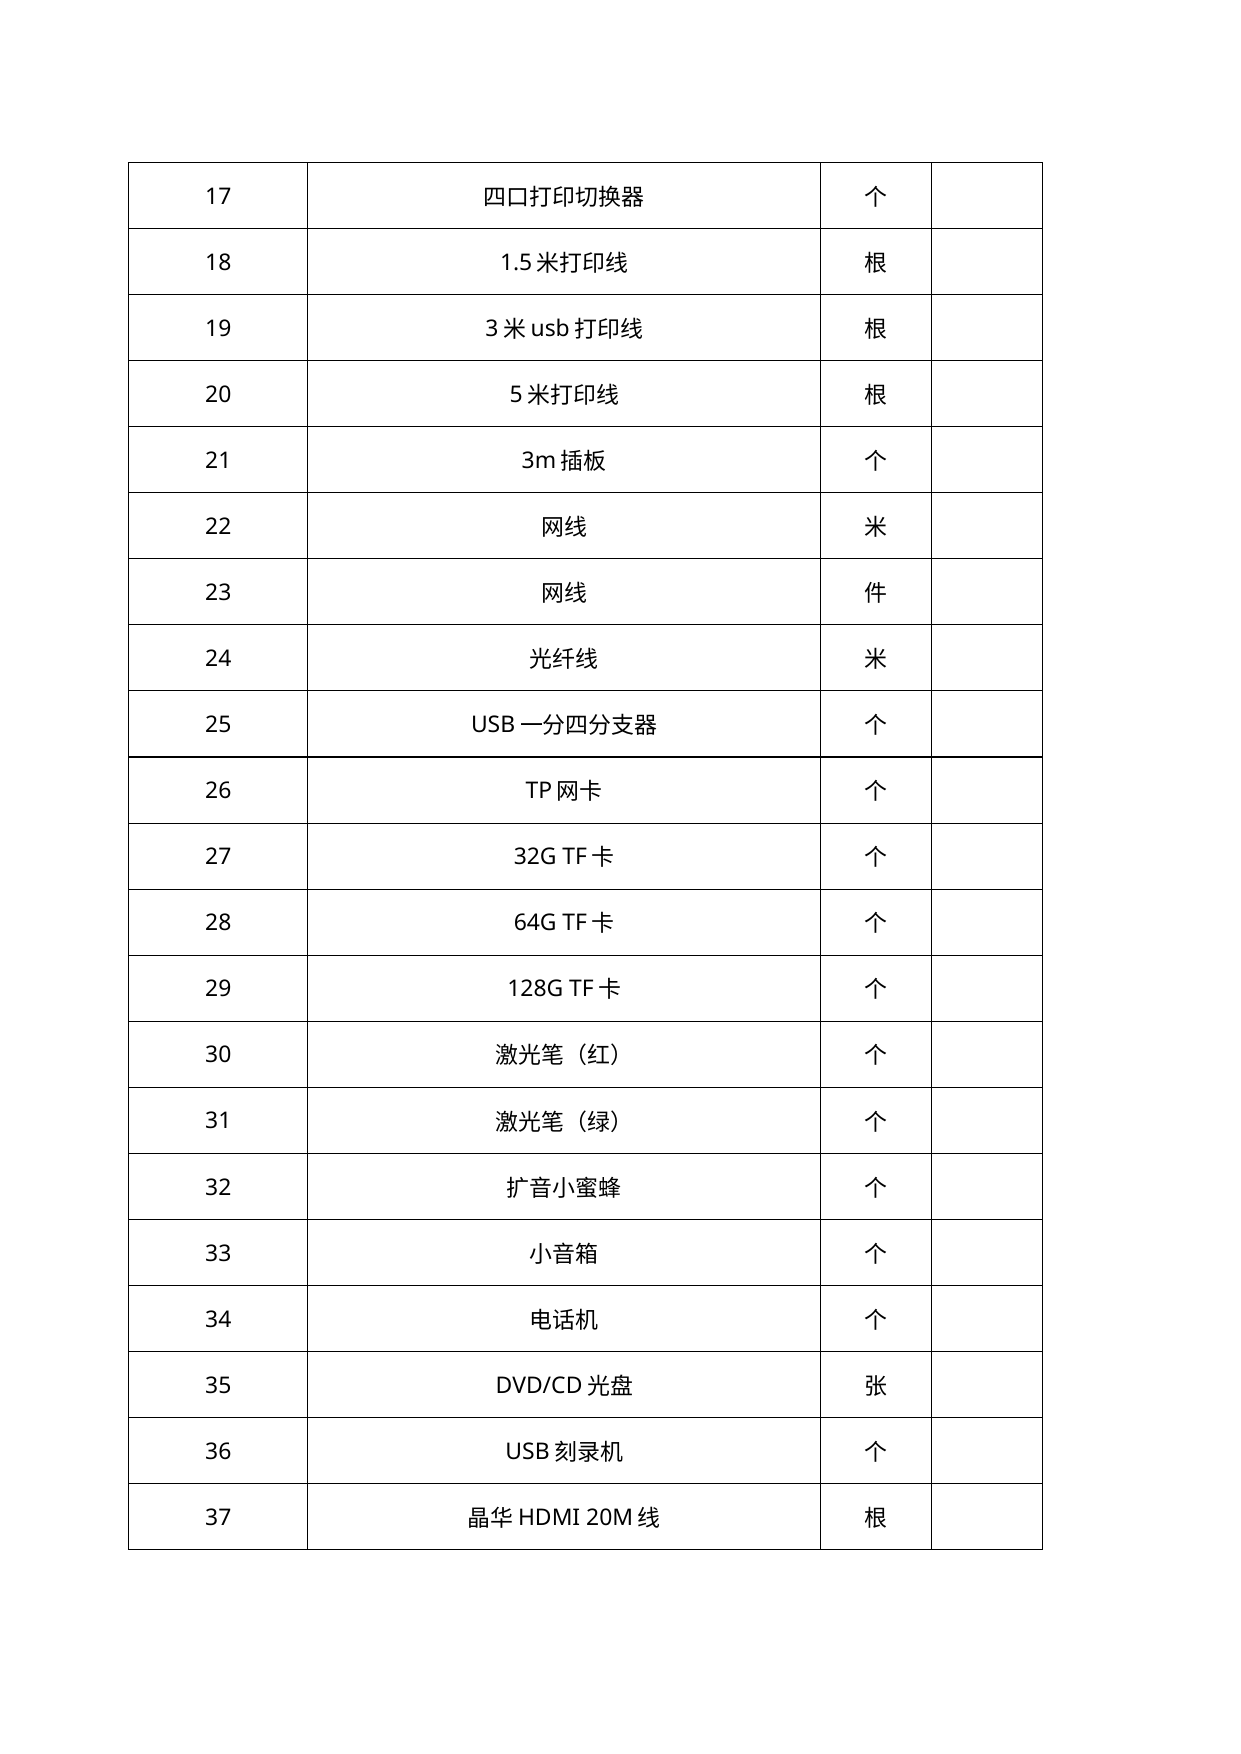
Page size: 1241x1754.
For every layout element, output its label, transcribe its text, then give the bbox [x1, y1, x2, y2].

table_cell 33 [129, 1220, 307, 1285]
table_cell 32G TF卡 [308, 824, 820, 888]
table_cell [932, 824, 1042, 888]
table_cell 个 [821, 1022, 931, 1087]
table_cell 3m插板 [308, 427, 820, 492]
table_cell 根 [821, 1484, 931, 1549]
table_cell 37 [129, 1484, 307, 1549]
table_cell 64G TF卡 [308, 890, 820, 954]
table_cell [932, 1220, 1042, 1285]
table_cell USB刻录机 [308, 1418, 820, 1483]
table_cell TP网卡 [308, 758, 820, 822]
table_cell 17 [129, 163, 307, 228]
table_cell 29 [129, 956, 307, 1021]
table_cell 四口打印切换器 [308, 163, 820, 228]
table_cell [932, 163, 1042, 228]
table_cell 光纤线 [308, 625, 820, 690]
table_cell 26 [129, 758, 307, 822]
table_cell 激光笔（红） [308, 1022, 820, 1087]
table_cell [932, 1286, 1042, 1351]
table_cell 35 [129, 1352, 307, 1417]
table_cell 晶华HDMI 20M线 [308, 1484, 820, 1549]
table_cell 23 [129, 559, 307, 624]
table_cell [932, 956, 1042, 1021]
table_cell 个 [821, 163, 931, 228]
table_cell 18 [129, 229, 307, 294]
table_cell 根 [821, 229, 931, 294]
table_cell 36 [129, 1418, 307, 1483]
table_cell 31 [129, 1088, 307, 1153]
table_cell 27 [129, 824, 307, 888]
table_cell [932, 1154, 1042, 1219]
table_cell [932, 493, 1042, 558]
table_cell 米 [821, 493, 931, 558]
table_cell 小音箱 [308, 1220, 820, 1285]
table_cell 电话机 [308, 1286, 820, 1351]
table_cell 扩音小蜜蜂 [308, 1154, 820, 1219]
table_cell 个 [821, 691, 931, 756]
table_cell [932, 559, 1042, 624]
table_cell 根 [821, 295, 931, 360]
table_cell 个 [821, 1286, 931, 1351]
table_cell [932, 361, 1042, 426]
table_cell 网线 [308, 559, 820, 624]
table_cell 个 [821, 1088, 931, 1153]
table_cell [932, 1022, 1042, 1087]
table_cell 个 [821, 427, 931, 492]
table_cell 128G TF卡 [308, 956, 820, 1021]
table_cell 个 [821, 956, 931, 1021]
table_cell [932, 625, 1042, 690]
table_cell 30 [129, 1022, 307, 1087]
table_cell 21 [129, 427, 307, 492]
table_cell DVD/CD光盘 [308, 1352, 820, 1417]
table_cell 20 [129, 361, 307, 426]
table_cell [932, 1088, 1042, 1153]
table_cell 件 [821, 559, 931, 624]
table_cell 5米打印线 [308, 361, 820, 426]
table_cell 激光笔（绿） [308, 1088, 820, 1153]
table_cell 个 [821, 824, 931, 888]
table_cell [932, 229, 1042, 294]
table_cell 张 [821, 1352, 931, 1417]
table_cell 24 [129, 625, 307, 690]
table_cell 米 [821, 625, 931, 690]
table_cell 22 [129, 493, 307, 558]
table_cell 3米usb打印线 [308, 295, 820, 360]
table_cell 1.5米打印线 [308, 229, 820, 294]
table_cell 25 [129, 691, 307, 756]
table_cell 19 [129, 295, 307, 360]
table_cell [932, 890, 1042, 954]
table_cell [932, 691, 1042, 756]
table_cell [932, 1418, 1042, 1483]
table_cell [932, 295, 1042, 360]
table_cell 32 [129, 1154, 307, 1219]
table_cell 个 [821, 1154, 931, 1219]
table_cell 个 [821, 758, 931, 822]
table_cell 网线 [308, 493, 820, 558]
table_cell 个 [821, 1220, 931, 1285]
table_cell 个 [821, 1418, 931, 1483]
table_cell 34 [129, 1286, 307, 1351]
table_cell [932, 427, 1042, 492]
table_cell [932, 1484, 1042, 1549]
table_cell [932, 758, 1042, 822]
table_cell 个 [821, 890, 931, 954]
table_cell [932, 1352, 1042, 1417]
table_cell 根 [821, 361, 931, 426]
table_cell USB一分四分支器 [308, 691, 820, 756]
table_cell 28 [129, 890, 307, 954]
